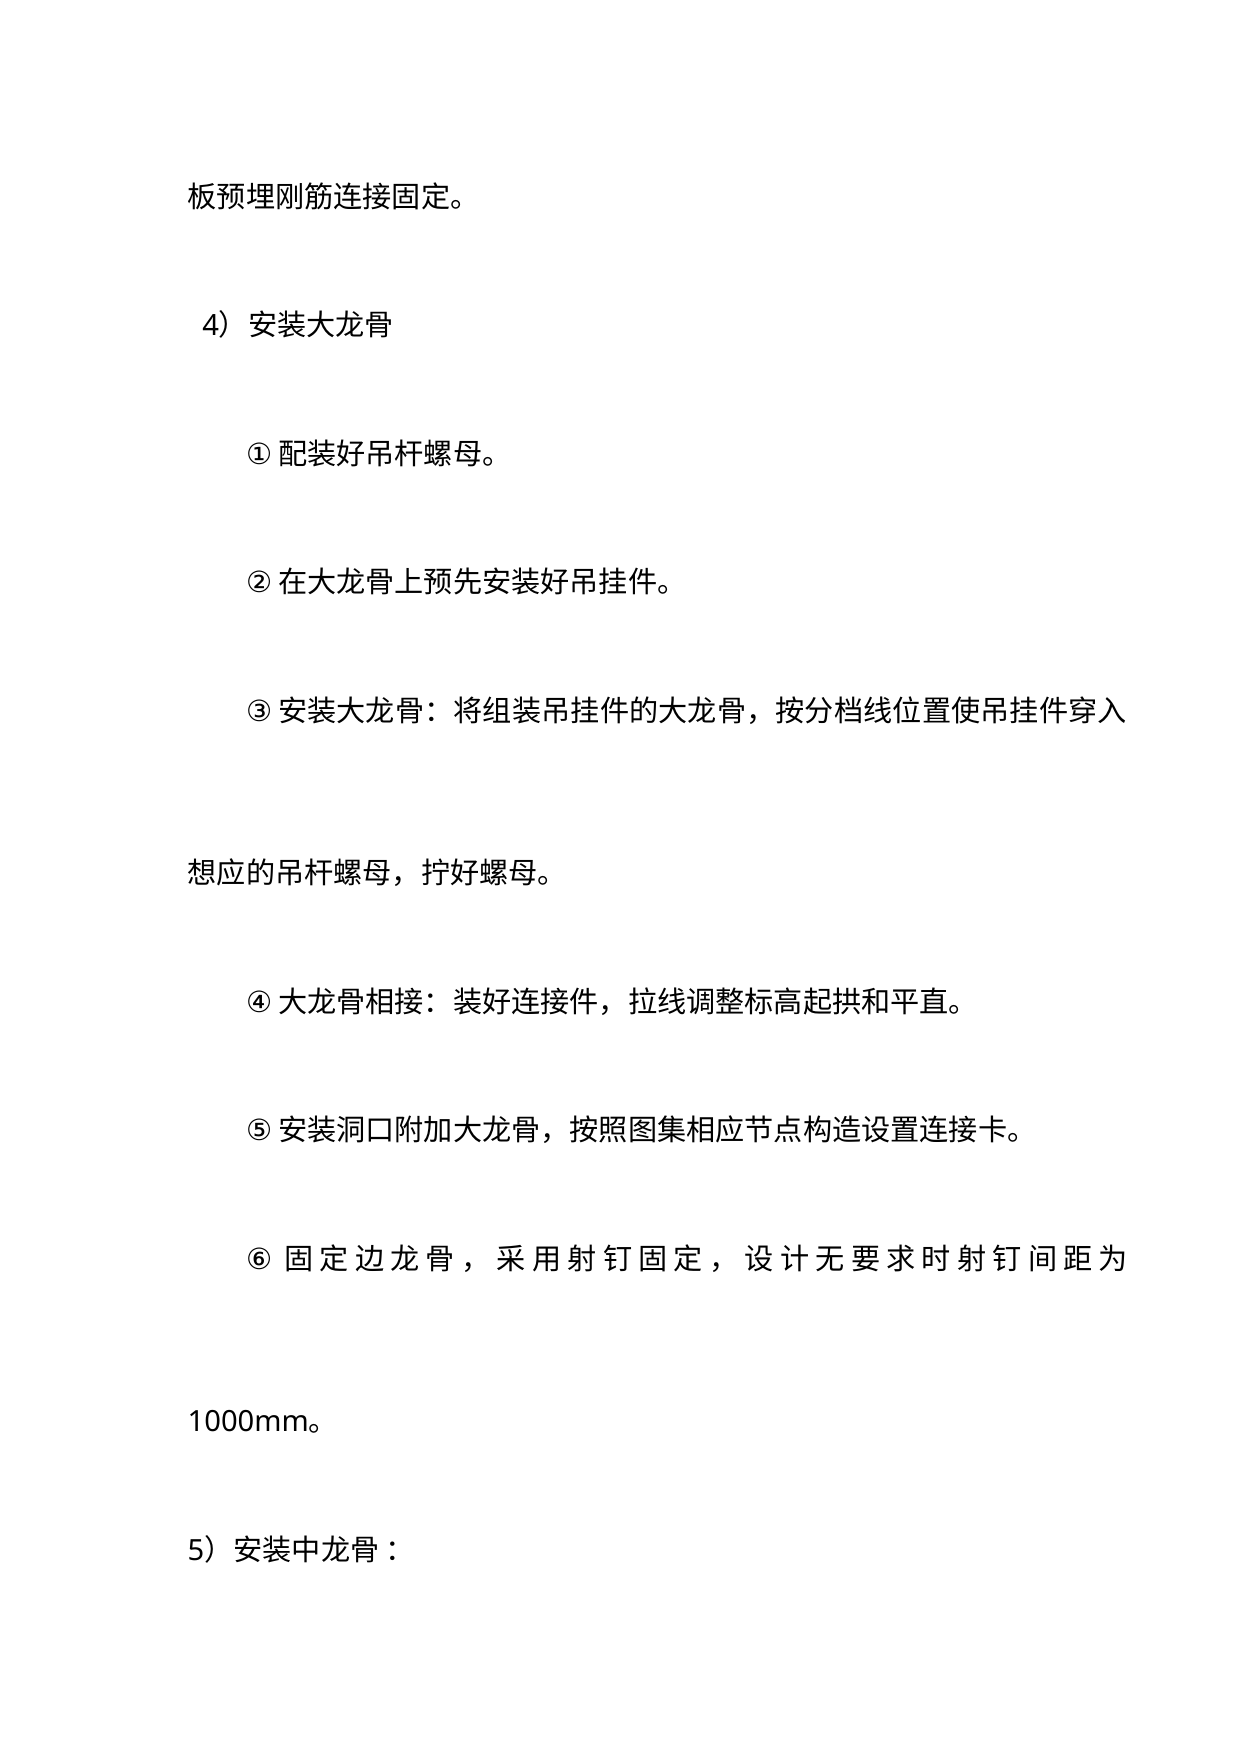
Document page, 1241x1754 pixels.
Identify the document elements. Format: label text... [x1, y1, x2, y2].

text ②在大龙骨上预先安装好吊挂件。 [187, 547, 1129, 612]
text 4）安装大龙骨 [187, 290, 1129, 355]
text ⑥固定边龙骨，采用射钉固定，设计无要求时射钉间距为1000mm。 [187, 1224, 1129, 1452]
text ③安装大龙骨：将组装吊挂件的大龙骨，按分档线位置使吊挂件穿入想应的吊杆螺母，拧好螺母。 [187, 676, 1129, 903]
text ①配装好吊杆螺母。 [187, 419, 1129, 484]
text 5）安装中龙骨 ： [187, 1515, 1129, 1580]
text ⑤安装洞口附加大龙骨，按照图集相应节点构造设置连接卡。 [187, 1096, 1129, 1161]
text ④大龙骨相接：装好连接件，拉线调整标高起拱和平直。 [187, 967, 1129, 1032]
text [187, 162, 1129, 227]
